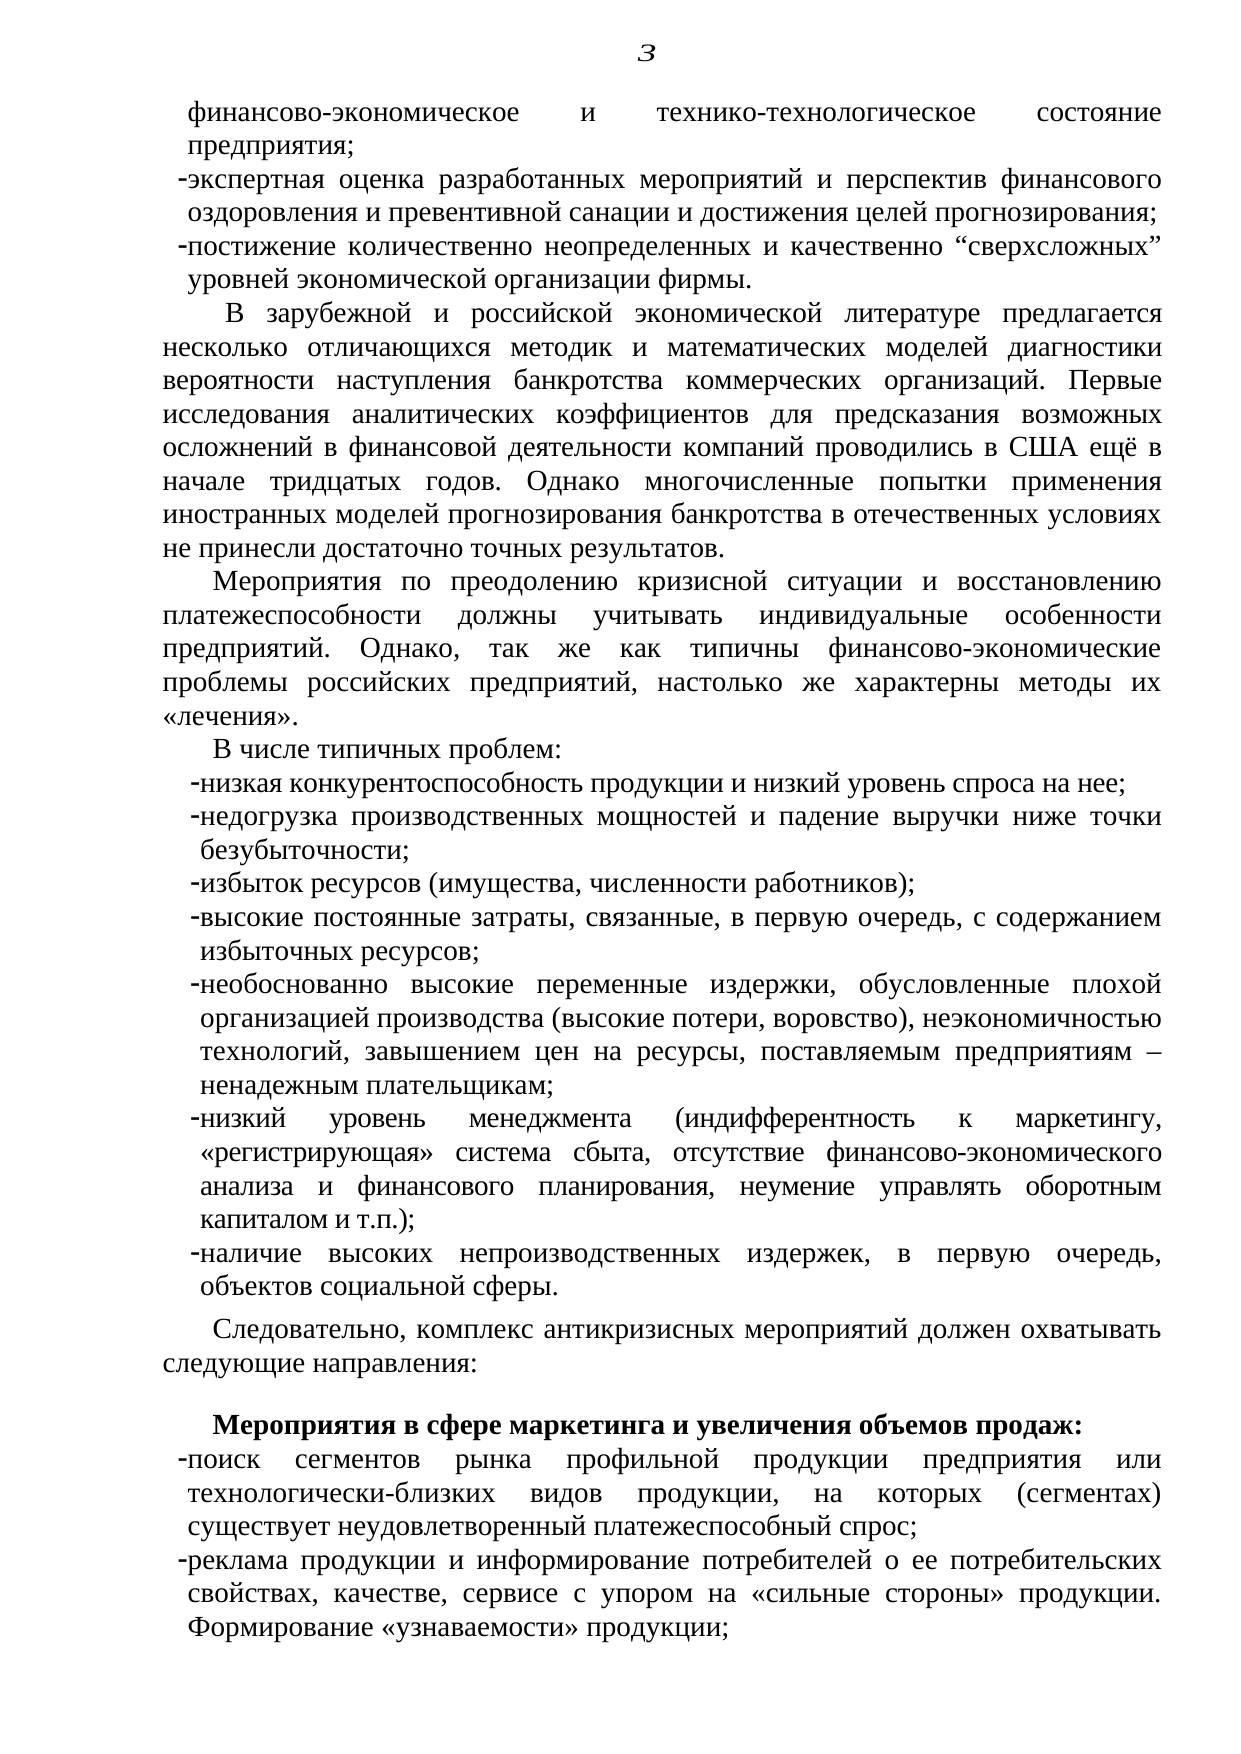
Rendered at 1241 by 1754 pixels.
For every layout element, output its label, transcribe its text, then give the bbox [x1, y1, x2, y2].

list высокие постоянные затраты, связанные, в первую очередь, с содержанием избыточных ресурсов; [190, 899, 1162, 966]
list избыток ресурсов (имущества, численности работников); [190, 866, 1162, 899]
text Мероприятия в сфере маркетинга и увеличения объемов продаж: [162, 1407, 1162, 1441]
list наличие высоких непроизводственных издержек, в первую очередь, объектов социальной сферы. [190, 1235, 1162, 1302]
list экспертная оценка разработанных мероприятий и перспектив финансового оздоровления и превентивной санации и достижения целей прогнозирования; [178, 161, 1162, 228]
list постижение количественно неопределенных и качественно “сверхсложных” уровней экономической организации фирмы. [178, 228, 1162, 295]
list недогрузка производственных мощностей и падение выручки ниже точки безубыточности; [190, 798, 1162, 866]
list поиск сегментов рынка профильной продукции предприятия или технологически-близких видов продукции, на которых (сегментах) существует неудовлетворенный платежеспособный спрос; [178, 1441, 1162, 1542]
list реклама продукции и информирование потребителей о ее потребительских свойствах, качестве, сервисе с упором на «сильные стороны» продукции. Формирование «узнаваемости» продукции; [178, 1542, 1162, 1642]
list низкий уровень менеджмента (индифферентность к маркетингу, «регистрирующая» система сбыта, отсутствие финансово-экономического анализа и финансового планирования, неумение управлять оборотным капиталом и т.п.); [190, 1101, 1162, 1235]
list низкая конкурентоспособность продукции и низкий уровень спроса на нее; [190, 765, 1162, 798]
text Следовательно, комплекс антикризисных мероприятий должен охватывать следующие направления: [162, 1312, 1162, 1379]
list необоснованно высокие переменные издержки, обусловленные плохой организацией производства (высокие потери, воровство), неэкономичностью технологий, завышением цен на ресурсы, поставляемым предприятиям – ненадежным плательщикам; [190, 966, 1162, 1101]
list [178, 94, 1162, 161]
text Мероприятия по преодолению кризисной ситуации и восстановлению платежеспособности должны учитывать индивидуальные особенности предприятий. Однако, так же как типичны финансово-экономические проблемы российских предприятий, настолько же характерны методы их «лечения». [162, 563, 1162, 731]
text В числе типичных проблем: [162, 731, 1162, 765]
text В зарубежной и российской экономической литературе предлагается несколько отличающихся методик и математических моделей диагностики вероятности наступления банкротства коммерческих организаций. Первые исследования аналитических коэффициентов для предсказания возможных осложнений в финансовой деятельности компаний проводились в США ещё в начале тридцатых годов. Однако многочисленные попытки применения иностранных моделей прогнозирования банкротства в отечественных условиях не принесли достаточно точных результатов. [162, 295, 1162, 563]
